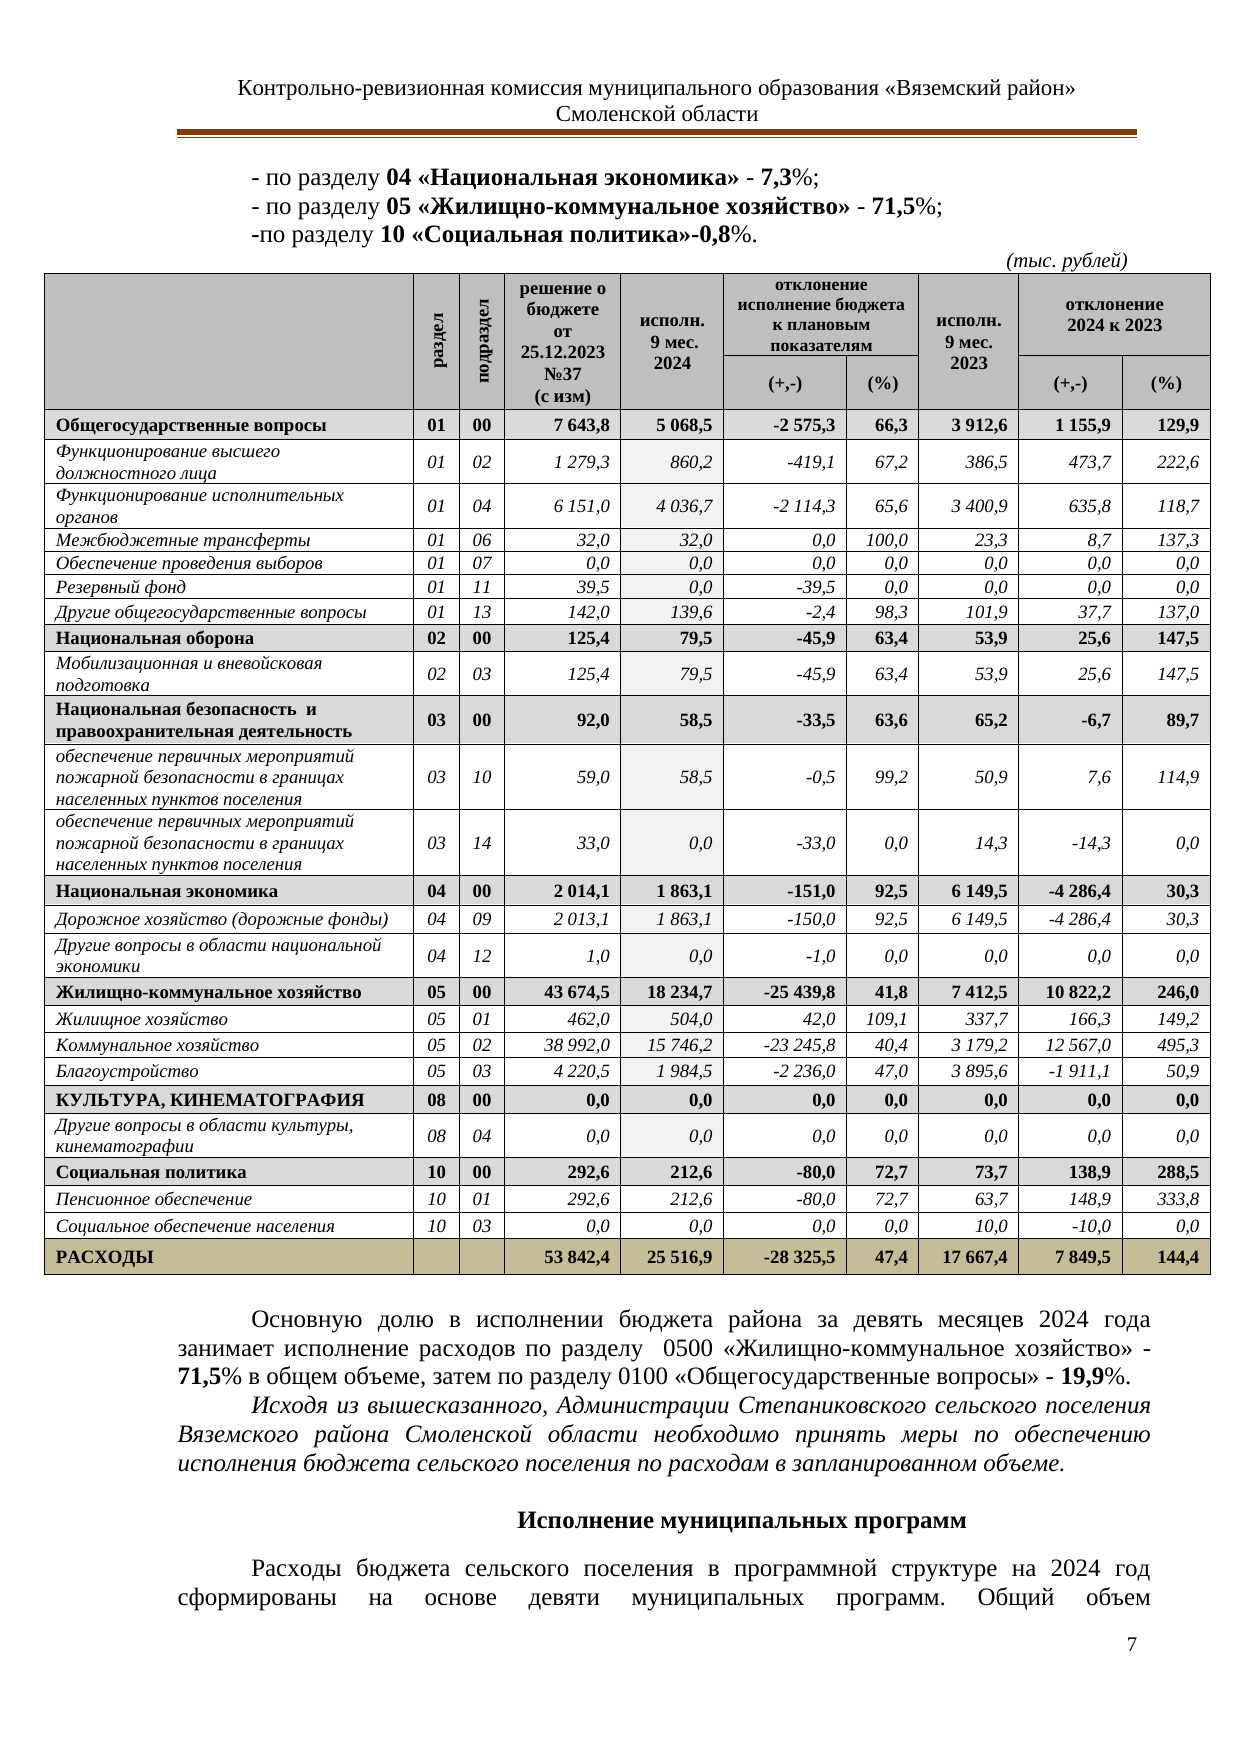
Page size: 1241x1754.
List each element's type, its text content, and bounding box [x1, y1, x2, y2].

table_cell 7,6 [1019, 745, 1122, 809]
table_cell 08 [414, 1086, 459, 1113]
table_cell 137,3 [1123, 529, 1210, 551]
table_cell -419,1 [724, 440, 846, 483]
table_cell [414, 1239, 459, 1274]
table_cell 148,9 [1019, 1186, 1122, 1212]
table_cell КУЛЬТУРА, КИНЕМАТОГРАФИЯ [45, 1086, 413, 1113]
table_cell 0,0 [505, 552, 620, 574]
table_cell 0,0 [1123, 552, 1210, 574]
table_cell 0,0 [1019, 1086, 1122, 1113]
table_cell 114,9 [1123, 745, 1210, 809]
table_cell 05 [414, 1033, 459, 1057]
table_cell 0,0 [847, 1086, 918, 1113]
table_cell 1,0 [505, 934, 620, 977]
table_cell 05 [414, 978, 459, 1005]
table_cell 10 [414, 1213, 459, 1238]
table_cell 01 [460, 1006, 504, 1032]
table_cell -4 286,4 [1019, 906, 1122, 933]
table_cell 0,0 [621, 810, 723, 875]
table_cell 09 [460, 906, 504, 933]
table_cell 118,7 [1123, 484, 1210, 527]
table_cell 212,6 [621, 1186, 723, 1212]
table_header исполн. 9 мес. 2023 [919, 274, 1018, 409]
table_cell -45,9 [724, 625, 846, 651]
table_cell 4 220,5 [505, 1058, 620, 1085]
table_cell Другие вопросы в области культуры, кинематографии [45, 1114, 413, 1157]
table_cell 92,5 [847, 876, 918, 904]
table_cell Национальная оборона [45, 625, 413, 651]
table_cell 32,0 [621, 529, 723, 551]
table_cell -2 575,3 [724, 410, 846, 439]
table_cell 02 [460, 440, 504, 483]
table_cell Национальная экономика [45, 876, 413, 904]
table_cell 01 [414, 529, 459, 551]
text (тыс. рублей) [177, 248, 1137, 272]
table_cell 292,6 [505, 1186, 620, 1212]
table_cell -25 439,8 [724, 978, 846, 1005]
table_cell -1 911,1 [1019, 1058, 1122, 1085]
table_cell 0,0 [621, 1086, 723, 1113]
table_cell 0,0 [724, 1213, 846, 1238]
table_cell -151,0 [724, 876, 846, 904]
table_cell 1 863,1 [621, 876, 723, 904]
table_cell 2 013,1 [505, 906, 620, 933]
table_cell 0,0 [847, 934, 918, 977]
table_cell 17 667,4 [919, 1239, 1018, 1274]
table_cell 10 [414, 1186, 459, 1212]
table_cell 92,0 [505, 696, 620, 743]
table_cell 63,6 [847, 696, 918, 743]
table_cell 0,0 [505, 1213, 620, 1238]
table_cell 03 [460, 652, 504, 695]
table_cell 98,3 [847, 599, 918, 624]
table_cell 92,5 [847, 906, 918, 933]
table_cell 1 279,3 [505, 440, 620, 483]
table_cell 0,0 [1019, 552, 1122, 574]
table_cell -6,7 [1019, 696, 1122, 743]
table_cell 10 822,2 [1019, 978, 1122, 1005]
table_cell 12 567,0 [1019, 1033, 1122, 1057]
table_cell 59,0 [505, 745, 620, 809]
table_cell 67,2 [847, 440, 918, 483]
table_cell 02 [460, 1033, 504, 1057]
table_cell 00 [460, 696, 504, 743]
table_header отклонение 2024 к 2023 [1019, 274, 1210, 355]
table_cell -33,0 [724, 810, 846, 875]
table_cell 0,0 [919, 575, 1018, 598]
table_cell 0,0 [1019, 1114, 1122, 1157]
table_cell 03 [414, 745, 459, 809]
table_cell Дорожное хозяйство (дорожные фонды) [45, 906, 413, 933]
table_cell 0,0 [1019, 575, 1122, 598]
table_cell 42,0 [724, 1006, 846, 1032]
table_cell 3 179,2 [919, 1033, 1018, 1057]
table_cell 23,3 [919, 529, 1018, 551]
table_cell 01 [414, 599, 459, 624]
table_cell 144,4 [1123, 1239, 1210, 1274]
table_cell 0,0 [505, 1114, 620, 1157]
table_cell 462,0 [505, 1006, 620, 1032]
list Исполнение муниципальных программ [332, 1505, 1152, 1534]
table_cell 109,1 [847, 1006, 918, 1032]
table_cell 473,7 [1019, 440, 1122, 483]
table_cell 212,6 [621, 1158, 723, 1185]
table_cell 66,3 [847, 410, 918, 439]
table_cell 495,3 [1123, 1033, 1210, 1057]
table_cell Социальное обеспечение населения [45, 1213, 413, 1238]
table_cell обеспечение первичных мероприятий пожарной безопасности в границах населенных пунктов поселения [45, 745, 413, 809]
table_cell 10 [414, 1158, 459, 1185]
table_cell 147,5 [1123, 652, 1210, 695]
table_cell Другие общегосударственные вопросы [45, 599, 413, 624]
table_cell 3 895,6 [919, 1058, 1018, 1085]
table_cell 149,2 [1123, 1006, 1210, 1032]
table_cell 0,0 [1123, 1086, 1210, 1113]
table_cell (+,-) [1019, 356, 1122, 409]
table_cell 37,7 [1019, 599, 1122, 624]
table_cell 03 [460, 1213, 504, 1238]
table_cell 41,8 [847, 978, 918, 1005]
table_cell 6 149,5 [919, 876, 1018, 904]
table_cell 79,5 [621, 625, 723, 651]
table_cell РАСХОДЫ [45, 1239, 413, 1274]
table_cell 47,0 [847, 1058, 918, 1085]
table_cell 53,9 [919, 625, 1018, 651]
table_cell 53,9 [919, 652, 1018, 695]
table_cell 7 849,5 [1019, 1239, 1122, 1274]
table_cell 1 984,5 [621, 1058, 723, 1085]
table_cell 25 516,9 [621, 1239, 723, 1274]
table_cell 79,5 [621, 652, 723, 695]
table_cell 0,0 [919, 1086, 1018, 1113]
table_cell 00 [460, 625, 504, 651]
table_cell 860,2 [621, 440, 723, 483]
table_cell Жилищно-коммунальное хозяйство [45, 978, 413, 1005]
table_cell Функционирование высшего должностного лица [45, 440, 413, 483]
table_cell 06 [460, 529, 504, 551]
table_cell 0,0 [847, 1213, 918, 1238]
table_cell Мобилизационная и вневойсковая подготовка [45, 652, 413, 695]
table_cell 02 [414, 652, 459, 695]
table_cell 0,0 [847, 1114, 918, 1157]
table_cell 3 400,9 [919, 484, 1018, 527]
table_cell 101,9 [919, 599, 1018, 624]
table_cell 0,0 [847, 552, 918, 574]
table_cell 01 [460, 1186, 504, 1212]
table_cell 0,0 [1123, 934, 1210, 977]
table_cell 0,0 [621, 1213, 723, 1238]
table_cell 05 [414, 1058, 459, 1085]
table_cell 01 [414, 575, 459, 598]
table_cell 03 [460, 1058, 504, 1085]
table_cell 01 [414, 552, 459, 574]
table_cell 01 [414, 410, 459, 439]
table_cell -2,4 [724, 599, 846, 624]
table_cell 292,6 [505, 1158, 620, 1185]
table_cell 13 [460, 599, 504, 624]
table_cell 53 842,4 [505, 1239, 620, 1274]
table_cell 07 [460, 552, 504, 574]
table_cell 222,6 [1123, 440, 1210, 483]
table_header [45, 274, 413, 409]
table_cell 30,3 [1123, 906, 1210, 933]
table_cell 99,2 [847, 745, 918, 809]
table_cell -10,0 [1019, 1213, 1122, 1238]
table_cell 504,0 [621, 1006, 723, 1032]
table_cell 0,0 [919, 1114, 1018, 1157]
table_header исполн. 9 мес. 2024 [621, 274, 723, 409]
table_cell 04 [414, 934, 459, 977]
table_cell 0,0 [621, 934, 723, 977]
table_cell 0,0 [621, 552, 723, 574]
table_cell 0,0 [919, 552, 1018, 574]
table_cell 3 912,6 [919, 410, 1018, 439]
table_cell Пенсионное обеспечение [45, 1186, 413, 1212]
table_cell 6 151,0 [505, 484, 620, 527]
text -по разделу 10 «Социальная политика»-0,8%. [177, 219, 1137, 248]
text Исходя из вышесказанного, Администрации Степаниковского сельского поселения Вяземского района Смоленской области необходимо принять меры по обеспечению исполнения бюджета сельского поселения по расходам в запланированном объеме. [177, 1390, 1152, 1476]
table_cell 72,7 [847, 1158, 918, 1185]
table_cell 00 [460, 1158, 504, 1185]
table_cell 73,7 [919, 1158, 1018, 1185]
table_cell -23 245,8 [724, 1033, 846, 1057]
table_cell 89,7 [1123, 696, 1210, 743]
table_cell обеспечение первичных мероприятий пожарной безопасности в границах населенных пунктов поселения [45, 810, 413, 875]
table_cell 0,0 [724, 1114, 846, 1157]
table_cell 8,7 [1019, 529, 1122, 551]
table_cell 05 [414, 1006, 459, 1032]
table_cell Жилищное хозяйство [45, 1006, 413, 1032]
table_cell (%) [847, 356, 918, 409]
table_cell Межбюджетные трансферты [45, 529, 413, 551]
table_cell Функционирование исполнительных органов [45, 484, 413, 527]
table_cell 50,9 [1123, 1058, 1210, 1085]
table_cell 100,0 [847, 529, 918, 551]
table_cell 0,0 [1123, 575, 1210, 598]
table_cell 58,5 [621, 745, 723, 809]
table_cell (%) [1123, 356, 1210, 409]
table_cell 65,6 [847, 484, 918, 527]
table_cell 08 [414, 1114, 459, 1157]
table_cell 137,0 [1123, 599, 1210, 624]
table_cell 58,5 [621, 696, 723, 743]
table_cell 04 [414, 906, 459, 933]
table_cell 246,0 [1123, 978, 1210, 1005]
table_cell 72,7 [847, 1186, 918, 1212]
table_cell 166,3 [1019, 1006, 1122, 1032]
table_cell 129,9 [1123, 410, 1210, 439]
table_cell -28 325,5 [724, 1239, 846, 1274]
table_cell 12 [460, 934, 504, 977]
table_cell 38 992,0 [505, 1033, 620, 1057]
table_cell 0,0 [621, 575, 723, 598]
table_header решение о бюджете от 25.12.2023 №37 (с изм) [505, 274, 620, 409]
table_cell 03 [414, 696, 459, 743]
table_cell 0,0 [1123, 1213, 1210, 1238]
table_cell -1,0 [724, 934, 846, 977]
table_cell 6 149,5 [919, 906, 1018, 933]
table_cell -80,0 [724, 1158, 846, 1185]
table_header отклонение исполнение бюджета к плановым показателям [724, 274, 918, 355]
table_cell 0,0 [847, 810, 918, 875]
text - по разделу 04 «Национальная экономика» - 7,3%; [177, 162, 1137, 191]
table_cell 0,0 [1123, 1114, 1210, 1157]
table_cell 00 [460, 876, 504, 904]
table_cell 147,5 [1123, 625, 1210, 651]
table_cell 11 [460, 575, 504, 598]
table_cell Общегосударственные вопросы [45, 410, 413, 439]
table_cell -150,0 [724, 906, 846, 933]
table_cell 125,4 [505, 625, 620, 651]
table_cell 386,5 [919, 440, 1018, 483]
table_cell 0,0 [621, 1114, 723, 1157]
table_cell 65,2 [919, 696, 1018, 743]
table_cell Другие вопросы в области национальной экономики [45, 934, 413, 977]
table_cell Коммунальное хозяйство [45, 1033, 413, 1057]
table_cell 01 [414, 484, 459, 527]
table_cell 635,8 [1019, 484, 1122, 527]
table_cell 0,0 [847, 575, 918, 598]
table_cell Национальная безопасность и правоохранительная деятельность [45, 696, 413, 743]
table_cell 0,0 [724, 552, 846, 574]
table_cell -2 236,0 [724, 1058, 846, 1085]
table_cell 47,4 [847, 1239, 918, 1274]
table_cell 02 [414, 625, 459, 651]
table_cell 04 [460, 484, 504, 527]
table_cell -33,5 [724, 696, 846, 743]
table_cell 142,0 [505, 599, 620, 624]
table_cell 04 [414, 876, 459, 904]
table_cell 0,0 [724, 1086, 846, 1113]
table_cell 125,4 [505, 652, 620, 695]
table_cell -14,3 [1019, 810, 1122, 875]
table_cell Благоустройство [45, 1058, 413, 1085]
table_cell -39,5 [724, 575, 846, 598]
table_cell -2 114,3 [724, 484, 846, 527]
table_cell 25,6 [1019, 625, 1122, 651]
table_cell 4 036,7 [621, 484, 723, 527]
table_cell 00 [460, 1086, 504, 1113]
table_cell 7 412,5 [919, 978, 1018, 1005]
table_cell 40,4 [847, 1033, 918, 1057]
table_cell 10,0 [919, 1213, 1018, 1238]
table_cell -45,9 [724, 652, 846, 695]
table_cell 63,4 [847, 625, 918, 651]
table_cell 337,7 [919, 1006, 1018, 1032]
table_cell 32,0 [505, 529, 620, 551]
table_cell 39,5 [505, 575, 620, 598]
table_cell 63,7 [919, 1186, 1018, 1212]
table_cell 14,3 [919, 810, 1018, 875]
table_cell -4 286,4 [1019, 876, 1122, 904]
table_cell 01 [414, 440, 459, 483]
table_cell 00 [460, 978, 504, 1005]
table_cell 30,3 [1123, 876, 1210, 904]
table_cell 25,6 [1019, 652, 1122, 695]
table_cell 00 [460, 410, 504, 439]
table_cell 15 746,2 [621, 1033, 723, 1057]
table_header раздел [414, 274, 459, 409]
table_cell [460, 1239, 504, 1274]
table_cell 139,6 [621, 599, 723, 624]
table_cell 7 643,8 [505, 410, 620, 439]
table_cell 14 [460, 810, 504, 875]
table_cell -80,0 [724, 1186, 846, 1212]
table_cell 2 014,1 [505, 876, 620, 904]
table_cell -0,5 [724, 745, 846, 809]
table_cell 333,8 [1123, 1186, 1210, 1212]
table_cell 0,0 [1019, 934, 1122, 977]
table_cell 1 155,9 [1019, 410, 1122, 439]
table_cell 03 [414, 810, 459, 875]
table_cell 10 [460, 745, 504, 809]
table_cell 18 234,7 [621, 978, 723, 1005]
table_cell 288,5 [1123, 1158, 1210, 1185]
table_cell 04 [460, 1114, 504, 1157]
table_cell Обеспечение проведения выборов [45, 552, 413, 574]
table_cell 0,0 [505, 1086, 620, 1113]
table_cell 1 863,1 [621, 906, 723, 933]
table_cell 0,0 [1123, 810, 1210, 875]
table_cell 0,0 [724, 529, 846, 551]
text Основную долю в исполнении бюджета района за девять месяцев 2024 года занимает исполнение расходов по разделу 0500 «Жилищно-коммунальное хозяйство» - 71,5% в общем объеме, затем по разделу 0100 «Общегосударственные вопросы» - 19,9%. [177, 1304, 1152, 1390]
table_cell 50,9 [919, 745, 1018, 809]
table_cell 43 674,5 [505, 978, 620, 1005]
table_cell 33,0 [505, 810, 620, 875]
table_cell 63,4 [847, 652, 918, 695]
table_cell 5 068,5 [621, 410, 723, 439]
table_cell 0,0 [919, 934, 1018, 977]
table_header подраздел [460, 274, 504, 409]
text - по разделу 05 «Жилищно-коммунальное хозяйство» - 71,5%; [177, 191, 1137, 219]
table_cell (+,-) [724, 356, 846, 409]
table_cell 138,9 [1019, 1158, 1122, 1185]
table_cell Резервный фонд [45, 575, 413, 598]
table_cell Социальная политика [45, 1158, 413, 1185]
